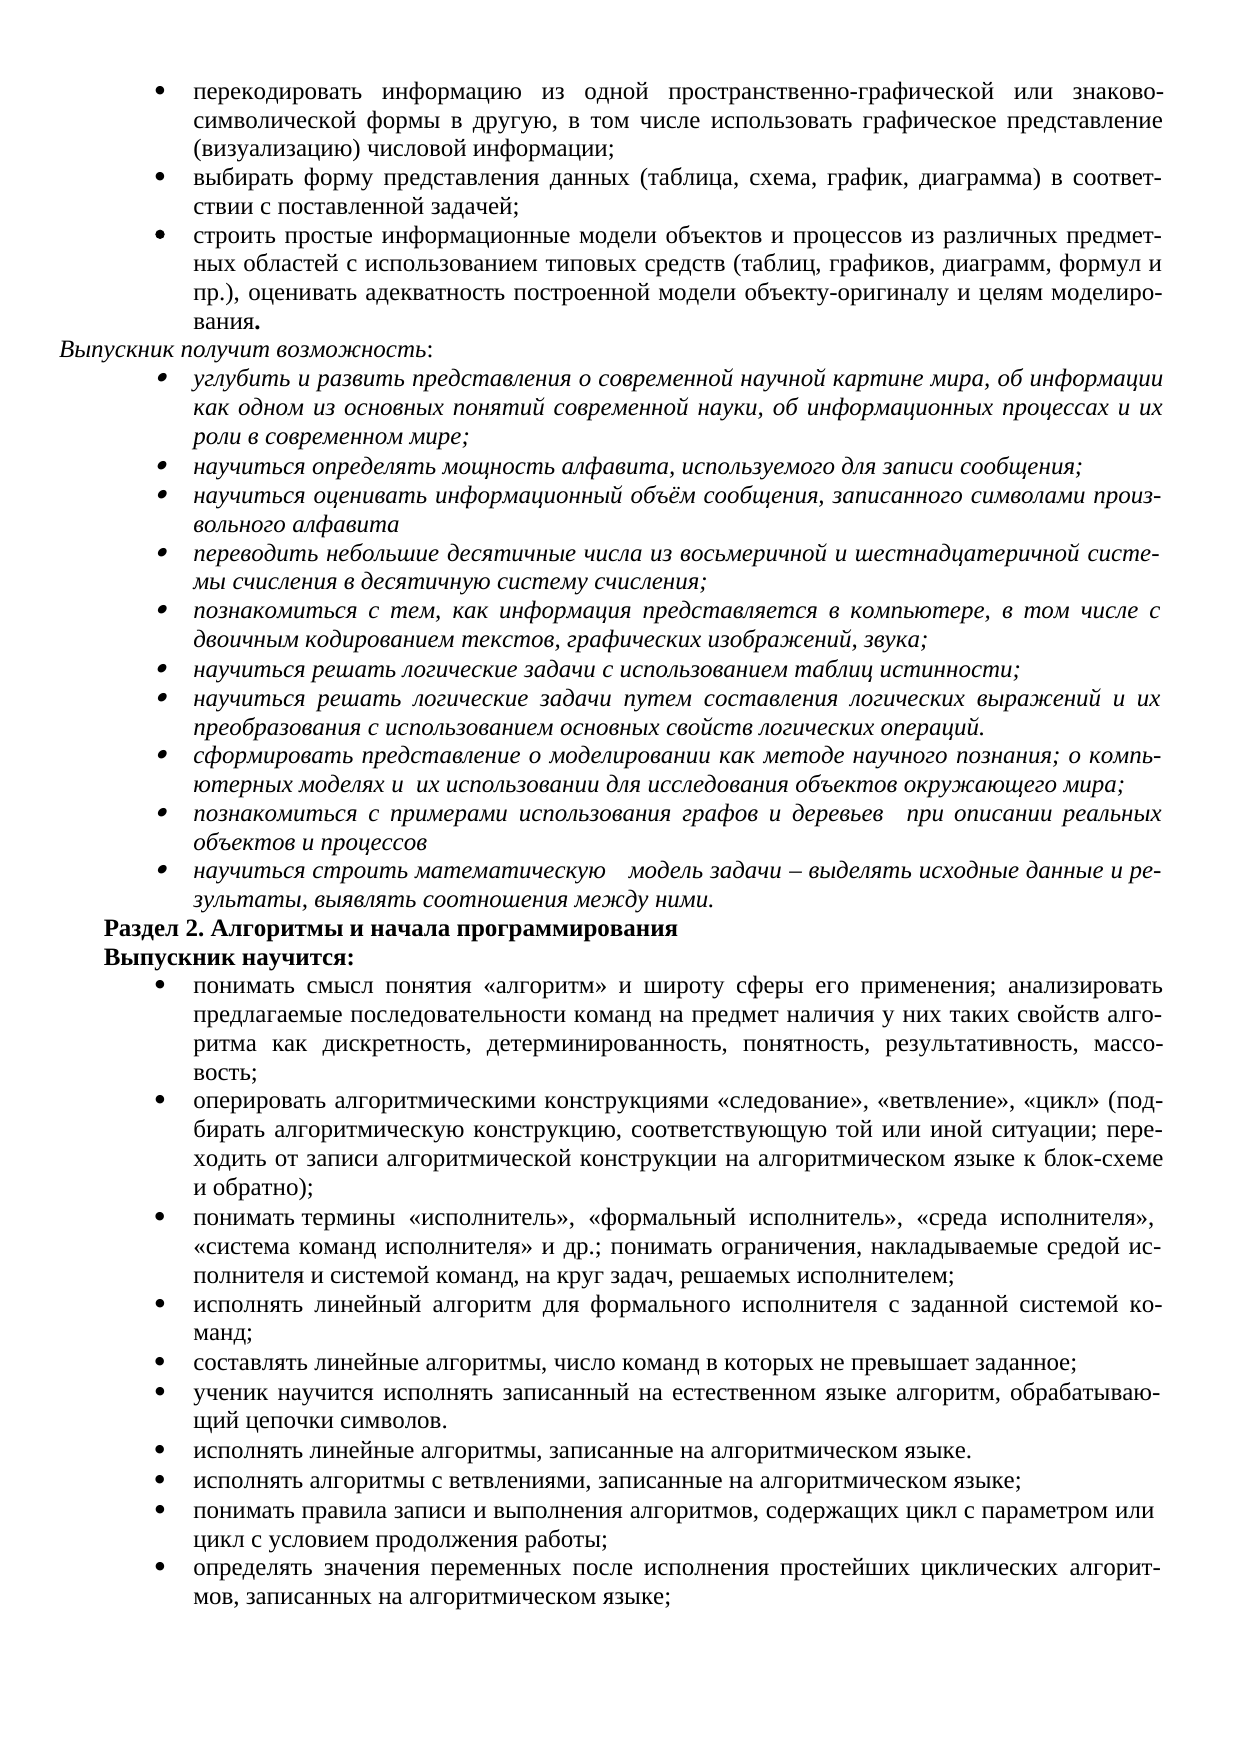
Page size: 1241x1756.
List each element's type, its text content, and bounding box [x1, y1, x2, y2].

text «система команд исполнителя» и др.; понимать ограничения, накладываемые средой ис- полнителя и системой команд, на круг задач, решаемых исполнителем; [193, 1231, 1163, 1289]
list оперировать алгоритмическими конструкциями «следование», «ветвление», «цикл» (под- бирать алгоритмическую конструкцию, соответствующую той или иной ситуации; пере- ходить от записи алгоритмической конструкции на алгоритмическом языке к блок-схеме и обратно); [156, 1086, 1164, 1201]
list научиться определять мощность алфавита, используемого для записи сообщения; [155, 450, 1176, 480]
list исполнять линейные алгоритмы, записанные на алгоритмическом языке. [155, 1434, 1176, 1464]
list познакомиться с тем, как информация представляется в компьютере, в том числе с двоичным кодированием текстов, графических изображений, звука; [156, 595, 1163, 653]
list понимать смысл понятия «алгоритм» и широту сферы его применения; анализировать предлагаемые последовательности команд на предмет наличия у них таких свойств алго- ритма как дискретность, детерминированность, понятность, результативность, массо- вость; [156, 971, 1163, 1086]
list углубить и развить представления о современной научной картине мира, об информации как одном из основных понятий современной науки, об информационных процессах и их роли в современном мире; [156, 363, 1164, 450]
list ученик научится исполнять записанный на естественном языке алгоритм, обрабатываю- щий цепочки символов. [156, 1377, 1163, 1434]
subtitle Раздел 2. Алгоритмы и начала программирования Выпускник научится: [103, 913, 680, 971]
list выбирать форму представления данных (таблица, схема, график, диаграмма) в соответ- ствии с поставленной задачей; [156, 162, 1163, 220]
list исполнять алгоритмы c ветвлениями, записанные на алгоритмическом языке; [155, 1464, 1176, 1495]
text Выпускник получит возможность: [59, 335, 1176, 363]
list понимать термины «исполнитель», «формальный исполнитель», «среда исполнителя», [155, 1201, 1176, 1231]
list исполнять линейный алгоритм для формального исполнителя с заданной системой ко- манд; [156, 1289, 1163, 1346]
list сформировать представление о моделировании как методе научного познания; о компь- ютерных моделях и их использовании для исследования объектов окружающего мира; [156, 741, 1163, 798]
list научиться оценивать информационный объём сообщения, записанного символами произ- вольного алфавита [156, 480, 1163, 538]
list составлять линейные алгоритмы, число команд в которых не превышает заданное; [155, 1346, 1176, 1377]
list строить простые информационные модели объектов и процессов из различных предмет- ных областей с использованием типовых средств (таблиц, графиков, диаграмм, формул и пр.), оценивать адекватность построенной модели объекту-оригиналу и целям моделиро- вания. [156, 220, 1163, 335]
list переводить небольшие десятичные числа из восьмеричной и шестнадцатеричной систе- мы счисления в десятичную систему счисления; [156, 538, 1163, 595]
list познакомиться с примерами использования графов и деревьев при описании реальных объектов и процессов [156, 798, 1163, 856]
list научиться строить математическую модель задачи – выделять исходные данные и ре- зультаты, выявлять соотношения между ними. [156, 856, 1163, 913]
list определять значения переменных после исполнения простейших циклических алгорит- мов, записанных на алгоритмическом языке; [156, 1552, 1163, 1610]
list перекодировать информацию из одной пространственно-графической или знаково- символической формы в другую, в том числе использовать графическое представление (визуализацию) числовой информации; [156, 76, 1164, 162]
list понимать правила записи и выполнения алгоритмов, содержащих цикл с параметром или цикл с условием продолжения работы; [156, 1495, 1163, 1552]
list научиться решать логические задачи путем составления логических выражений и их преобразования с использованием основных свойств логических операций. [156, 683, 1163, 741]
list научиться решать логические задачи с использованием таблиц истинности; [155, 653, 1176, 683]
